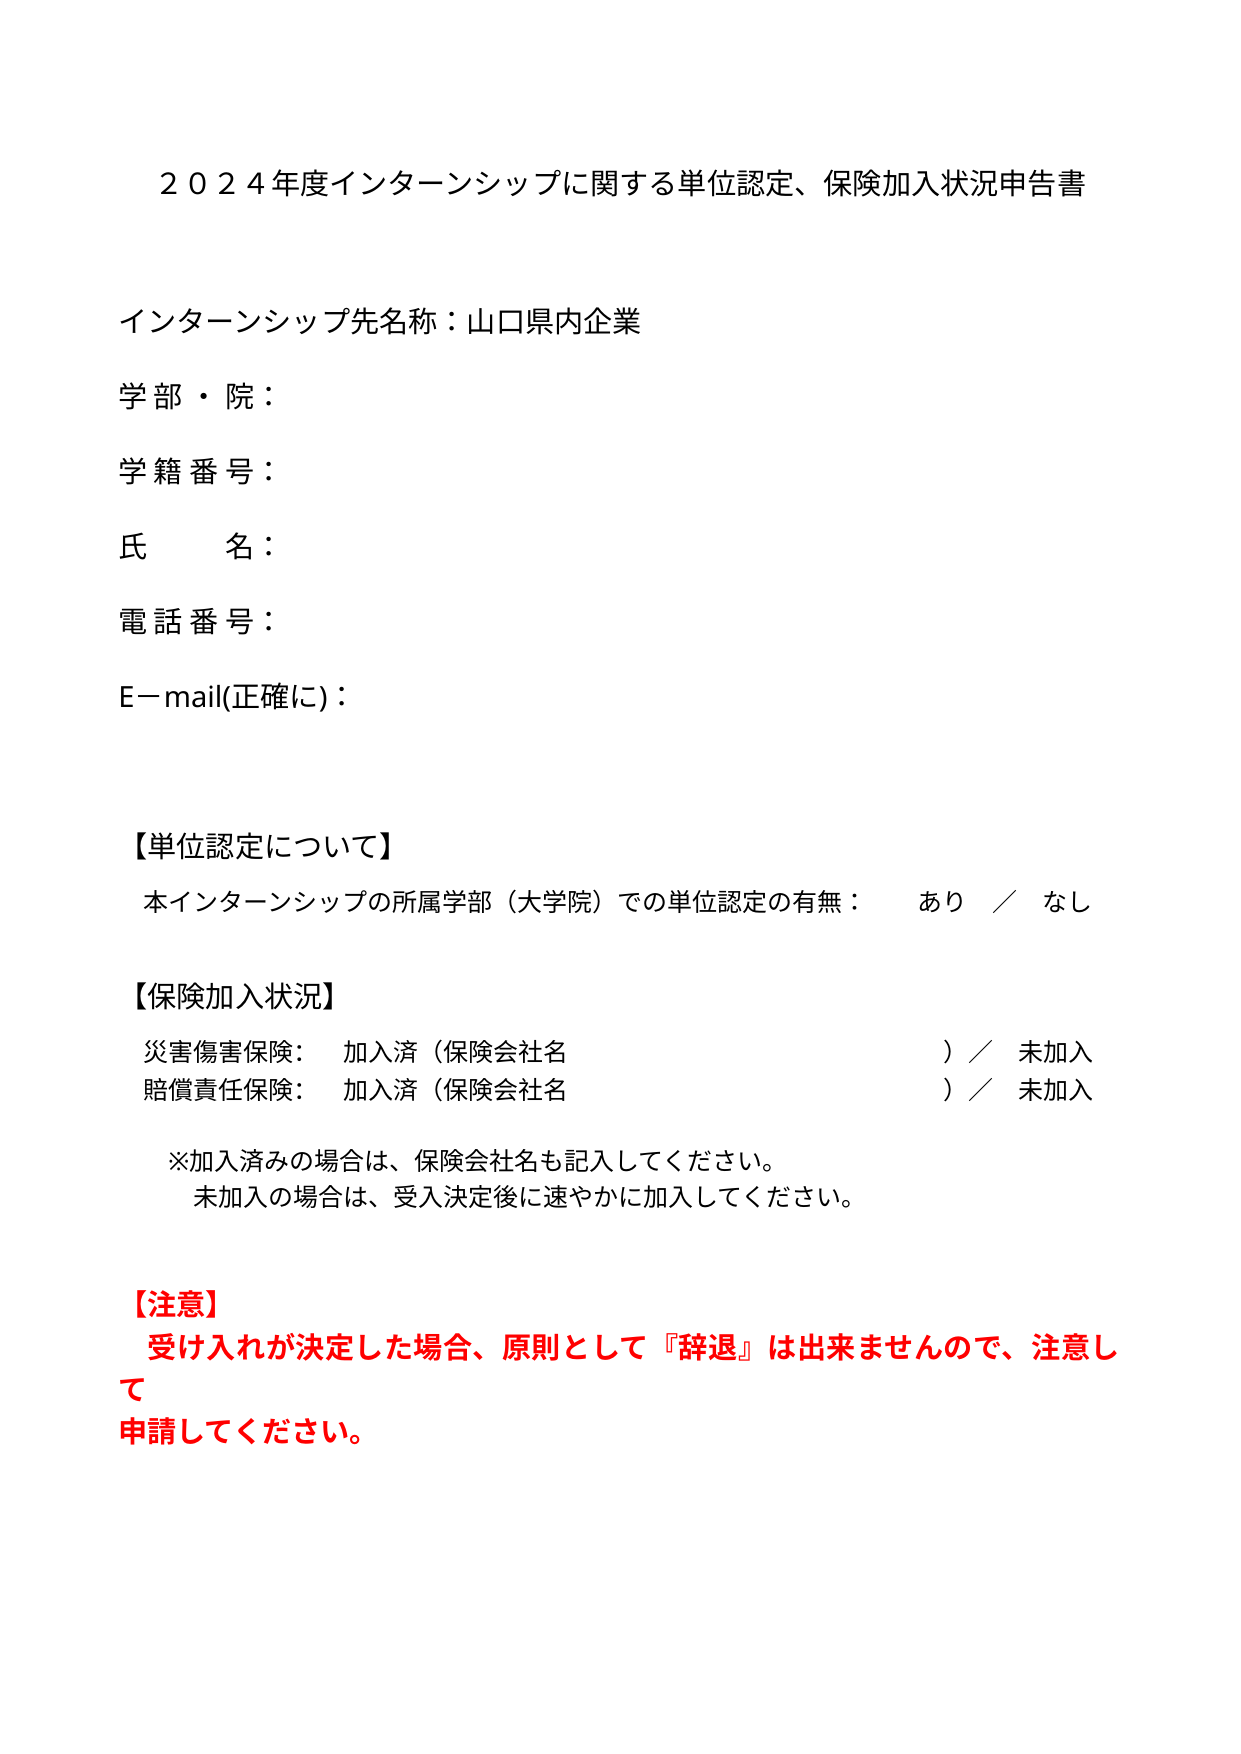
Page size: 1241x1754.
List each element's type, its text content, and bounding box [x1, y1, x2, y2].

text 学 籍 番 号： [118, 432, 1122, 507]
text ※加入済みの場合は、保険会社名も記入してください。 [118, 1141, 1122, 1177]
text 未加入の場合は、受入決定後に速やかに加入してください。 [118, 1177, 1122, 1214]
text ２０２４年度インターンシップに関する単位認定、保険加入状況申告書 [118, 161, 1122, 203]
text 氏 名： [118, 507, 1122, 582]
text 受け入れが決定した場合、原則として『辞退』は出来ませんので、注意して [118, 1324, 1122, 1409]
text 【注意】 [118, 1282, 1122, 1324]
text 災害傷害保険： 加入済（保険会社名 ）／ 未加入 [118, 1032, 1122, 1070]
text 電 話 番 号： [118, 582, 1122, 657]
text E－mail(正確に)： [118, 657, 1122, 732]
text 【保険加入状況】 [118, 957, 1122, 1032]
text 【単位認定について】 [118, 807, 1122, 882]
text 本インターンシップの所属学部（大学院）での単位認定の有無： あり ／ なし [118, 882, 1122, 920]
text 申請してください。 [118, 1409, 1122, 1451]
text インターンシップ先名称：山口県内企業 [118, 282, 1122, 357]
text 学 部 ・ 院： [118, 357, 1122, 432]
text 賠償責任保険： 加入済（保険会社名 ）／ 未加入 [118, 1070, 1122, 1107]
